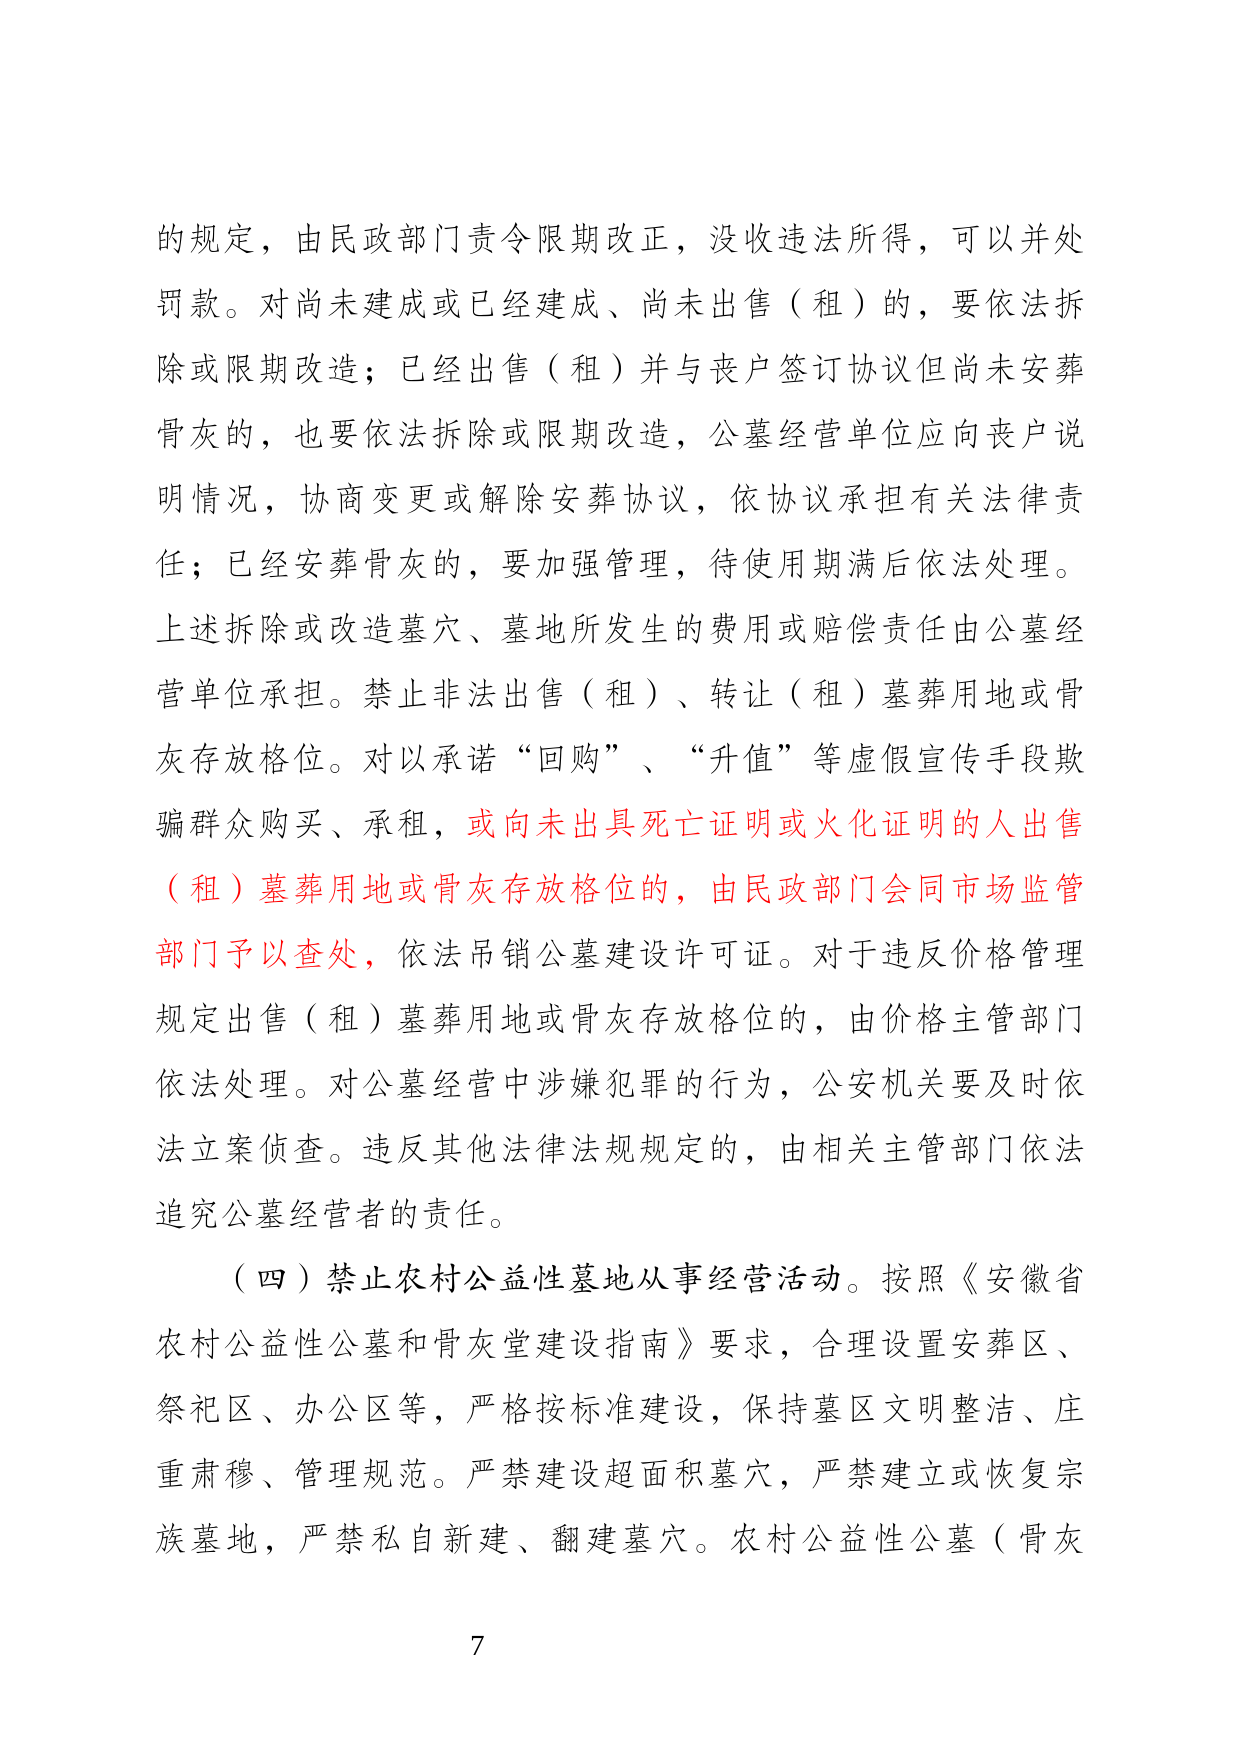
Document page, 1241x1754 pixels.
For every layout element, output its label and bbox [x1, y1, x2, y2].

text [153, 208, 1087, 1248]
text [153, 1248, 1087, 1573]
